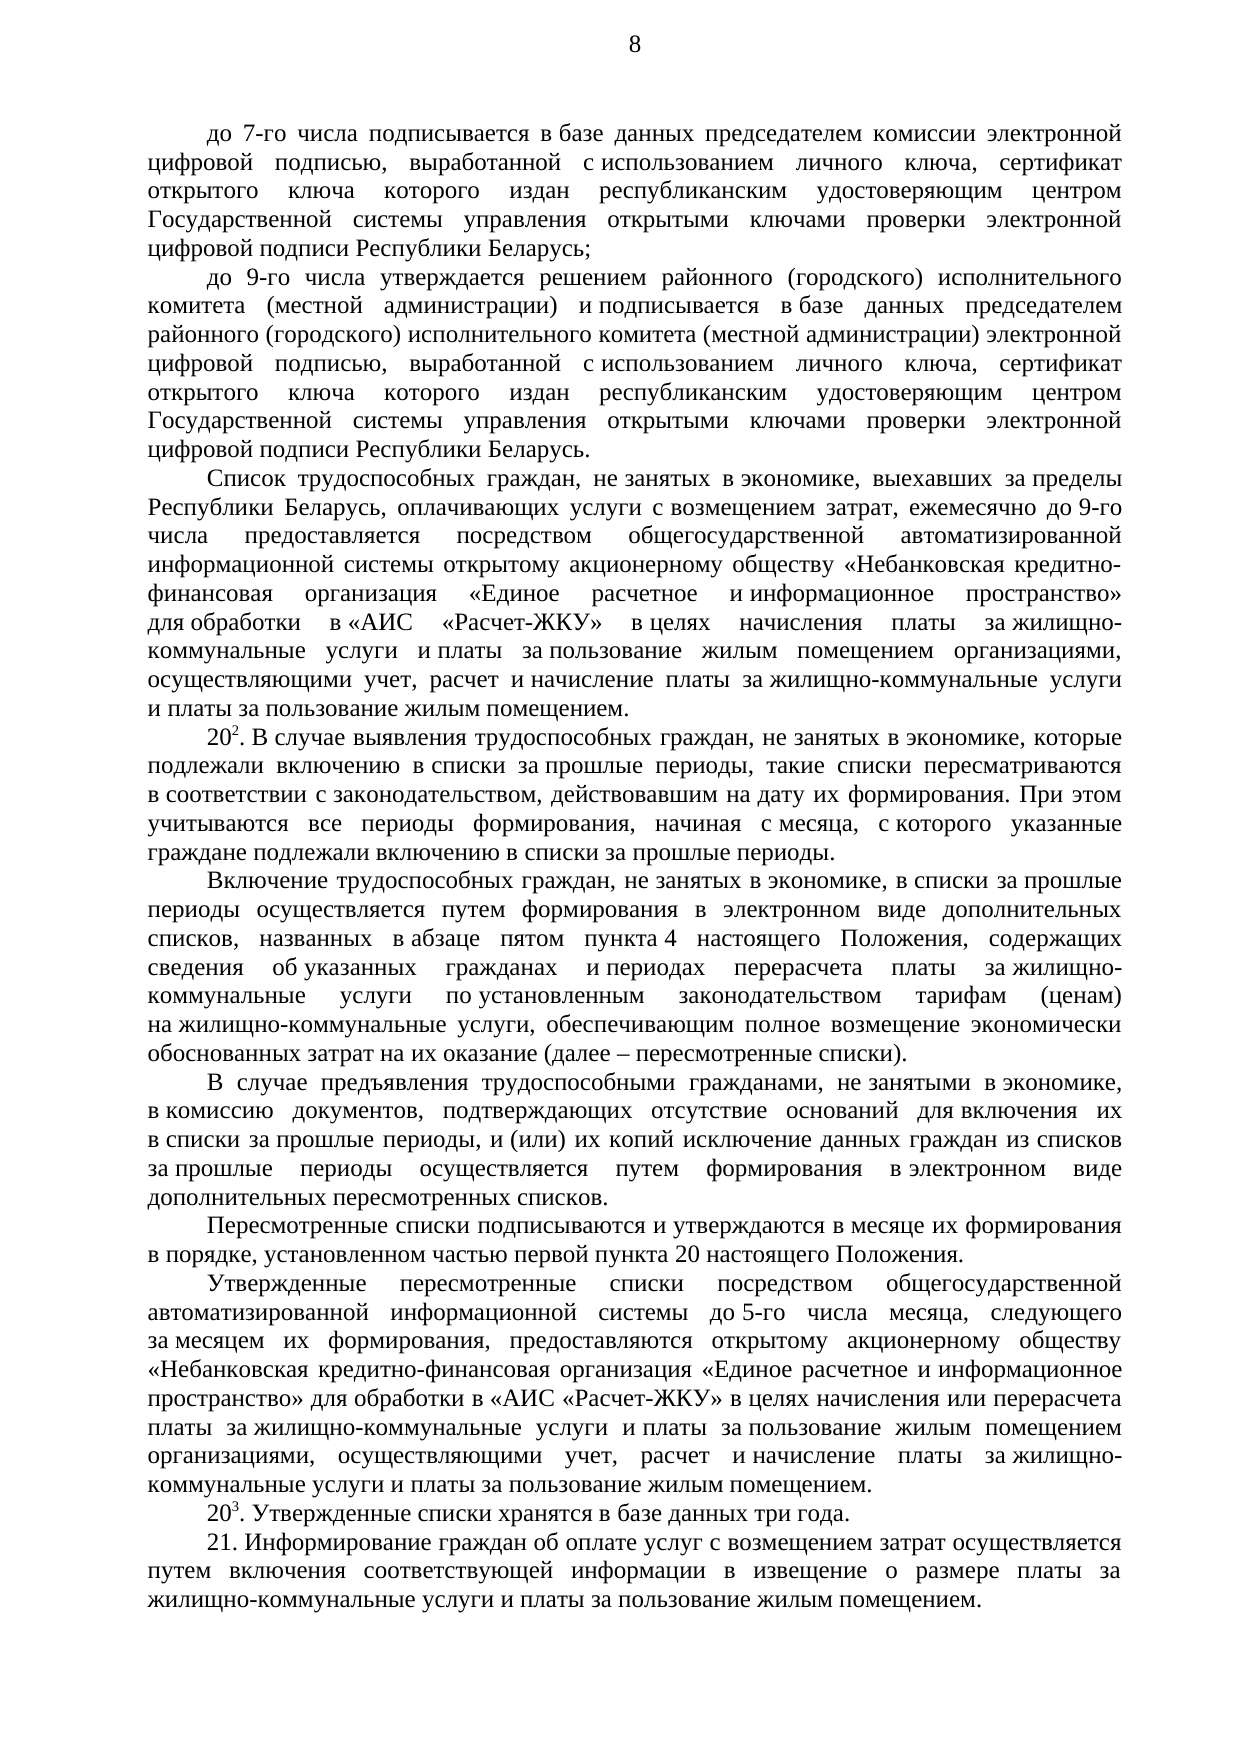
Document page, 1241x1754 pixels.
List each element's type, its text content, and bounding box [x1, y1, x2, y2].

text до 7-го числа подписывается в базе данных председателем комиссии электронной цифровой подписью, выработанной с использованием личного ключа, сертификат открытого ключа которого издан республиканским удостоверяющим центром Государственной системы управления открытыми ключами проверки электронной цифровой подписи Республики Беларусь; [147, 118, 1122, 262]
text Пересмотренные списки подписываются и утверждаются в месяце их формирования в порядке, установленном частью первой пункта 20 настоящего Положения. [147, 1211, 1122, 1268]
text Список трудоспособных граждан, не занятых в экономике, выехавших за пределы Республики Беларусь, оплачивающих услуги с возмещением затрат, ежемесячно до 9-го числа предоставляется посредством общегосударственной автоматизированной информационной системы открытому акционерному обществу «Небанковская кредитно-финансовая организация «Единое расчетное и информационное пространство» для обработки в «АИС «Расчет-ЖКУ» в целях начисления платы за жилищно-коммунальные услуги и платы за пользование жилым помещением организациями, осуществляющими учет, расчет и начисление платы за жилищно-коммунальные услуги и платы за пользование жилым помещением. [147, 463, 1122, 722]
text 202. В случае выявления трудоспособных граждан, не занятых в экономике, которые подлежали включению в списки за прошлые периоды, такие списки пересматриваются в соответствии с законодательством, действовавшим на дату их формирования. При этом учитываются все периоды формирования, начиная с месяца, с которого указанные граждане подлежали включению в списки за прошлые периоды. [147, 722, 1122, 866]
text Утвержденные пересмотренные списки посредством общегосударственной автоматизированной информационной системы до 5-го числа месяца, следующего за месяцем их формирования, предоставляются открытому акционерному обществу «Небанковская кредитно-финансовая организация «Единое расчетное и информационное пространство» для обработки в «АИС «Расчет-ЖКУ» в целях начисления или перерасчета платы за жилищно-коммунальные услуги и платы за пользование жилым помещением организациями, осуществляющими учет, расчет и начисление платы за жилищно-коммунальные услуги и платы за пользование жилым помещением. [147, 1268, 1122, 1498]
text В случае предъявления трудоспособными гражданами, не занятыми в экономике, в комиссию документов, подтверждающих отсутствие оснований для включения их в списки за прошлые периоды, и (или) их копий исключение данных граждан из списков за прошлые периоды осуществляется путем формирования в электронном виде дополнительных пересмотренных списков. [147, 1067, 1122, 1211]
text до 9-го числа утверждается решением районного (городского) исполнительного комитета (местной администрации) и подписывается в базе данных председателем районного (городского) исполнительного комитета (местной администрации) электронной цифровой подписью, выработанной с использованием личного ключа, сертификат открытого ключа которого издан республиканским удостоверяющим центром Государственной системы управления открытыми ключами проверки электронной цифровой подписи Республики Беларусь. [147, 262, 1122, 463]
text 203. Утвержденные списки хранятся в базе данных три года. [147, 1498, 1122, 1527]
text Включение трудоспособных граждан, не занятых в экономике, в списки за прошлые периоды осуществляется путем формирования в электронном виде дополнительных списков, названных в абзаце пятом пункта 4 настоящего Положения, содержащих сведения об указанных гражданах и периодах перерасчета платы за жилищно-коммунальные услуги по установленным законодательством тарифам (ценам) на жилищно-коммунальные услуги, обеспечивающим полное возмещение экономически обоснованных затрат на их оказание (далее – пересмотренные списки). [147, 866, 1122, 1067]
text 21. Информирование граждан об оплате услуг с возмещением затрат осуществляется путем включения соответствующей информации в извещение о размере платы за жилищно-коммунальные услуги и платы за пользование жилым помещением. [147, 1527, 1122, 1613]
